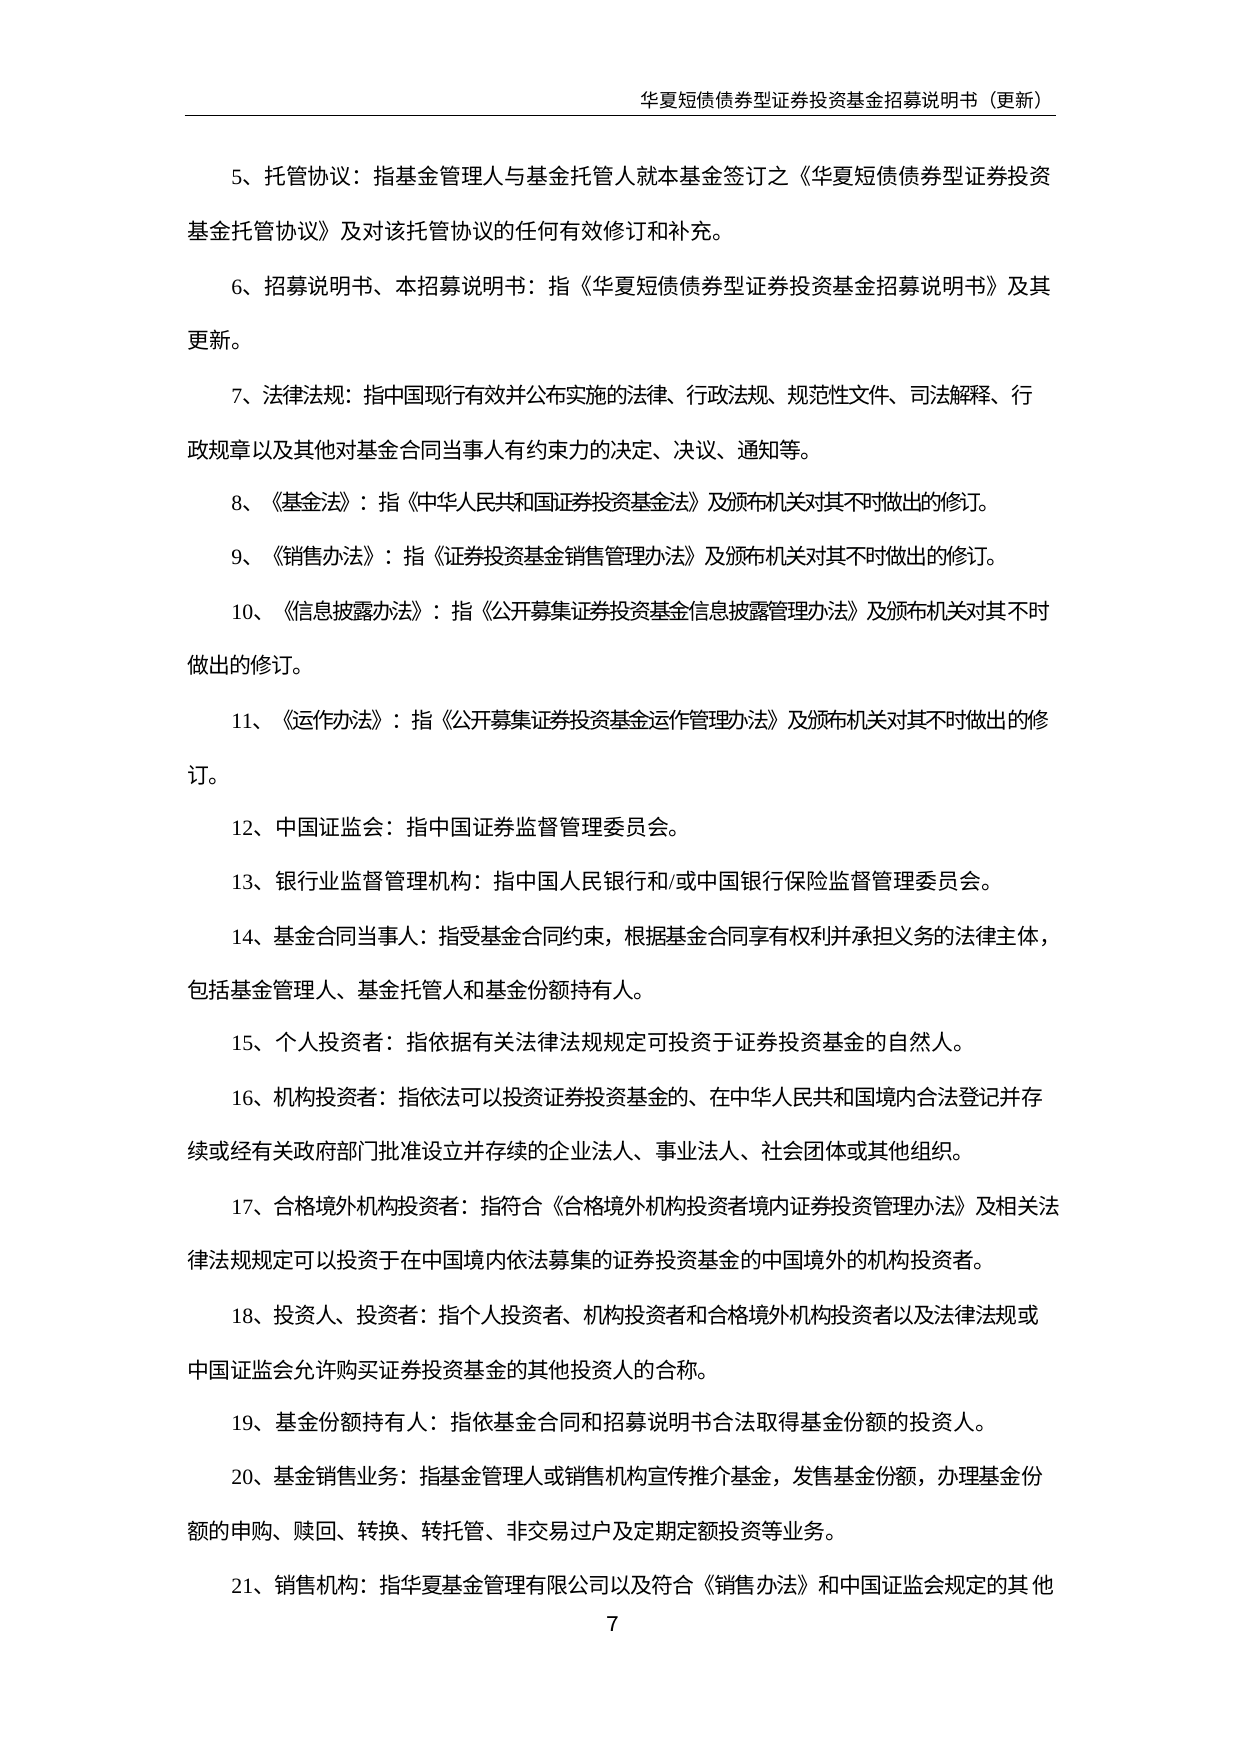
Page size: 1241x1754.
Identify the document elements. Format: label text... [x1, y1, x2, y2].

text 11、《运作办法》：指《公开募集证券投资基金运作管理办法》及颁布机关对其不时做出的修订。 [187, 703, 1054, 789]
text 13、银行业监督管理机构：指中国人民银行和/或中国银行保险监督管理委员会。 [231, 864, 1115, 896]
text 17、合格境外机构投资者：指符合《合格境外机构投资者境内证券投资管理办法》及相关法律法规规定可以投资于在中国境内依法募集的证券投资基金的中国境外的机构投资者。 [187, 1189, 1064, 1275]
text 8、《基金法》：指《中华人民共和国证券投资基金法》及颁布机关对其不时做出的修订。 [231, 487, 1115, 516]
text 20、基金销售业务：指基金管理人或销售机构宣传推介基金，发售基金份额，办理基金份额的申购、赎回、转换、转托管、非交易过户及定期定额投资等业务。 [187, 1459, 1054, 1545]
text 12、中国证监会：指中国证券监督管理委员会。 [231, 812, 1115, 841]
text 9、《销售办法》：指《证券投资基金销售管理办法》及颁布机关对其不时做出的修订。 [231, 539, 1115, 570]
text 6、招募说明书、本招募说明书：指《华夏短债债券型证券投资基金招募说明书》及其更新。 [187, 269, 1053, 355]
text 19、基金份额持有人：指依基金合同和招募说明书合法取得基金份额的投资人。 [231, 1408, 1115, 1436]
text 14、基金合同当事人：指受基金合同约束，根据基金合同享有权利并承担义务的法律主体，包括基金管理人、基金托管人和基金份额持有人。 [187, 919, 1054, 1005]
text 18、投资人、投资者：指个人投资者、机构投资者和合格境外机构投资者以及法律法规或中国证监会允许购买证券投资基金的其他投资人的合称。 [187, 1298, 1054, 1384]
text 15、个人投资者：指依据有关法律法规规定可投资于证券投资基金的自然人。 [231, 1028, 1115, 1056]
text 10、《信息披露办法》：指《公开募集证券投资基金信息披露管理办法》及颁布机关对其不时做出的修订。 [187, 594, 1054, 680]
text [187, 1568, 1054, 1600]
text 7、法律法规：指中国现行有效并公布实施的法律、行政法规、规范性文件、司法解释、行政规章以及其他对基金合同当事人有约束力的决定、决议、通知等。 [187, 378, 1053, 464]
text 16、机构投资者：指依法可以投资证券投资基金的、在中华人民共和国境内合法登记并存续或经有关政府部门批准设立并存续的企业法人、事业法人、社会团体或其他组织。 [187, 1079, 1054, 1166]
text 5、托管协议：指基金管理人与基金托管人就本基金签订之《华夏短债债券型证券投资基金托管协议》及对该托管协议的任何有效修订和补充。 [187, 159, 1053, 246]
